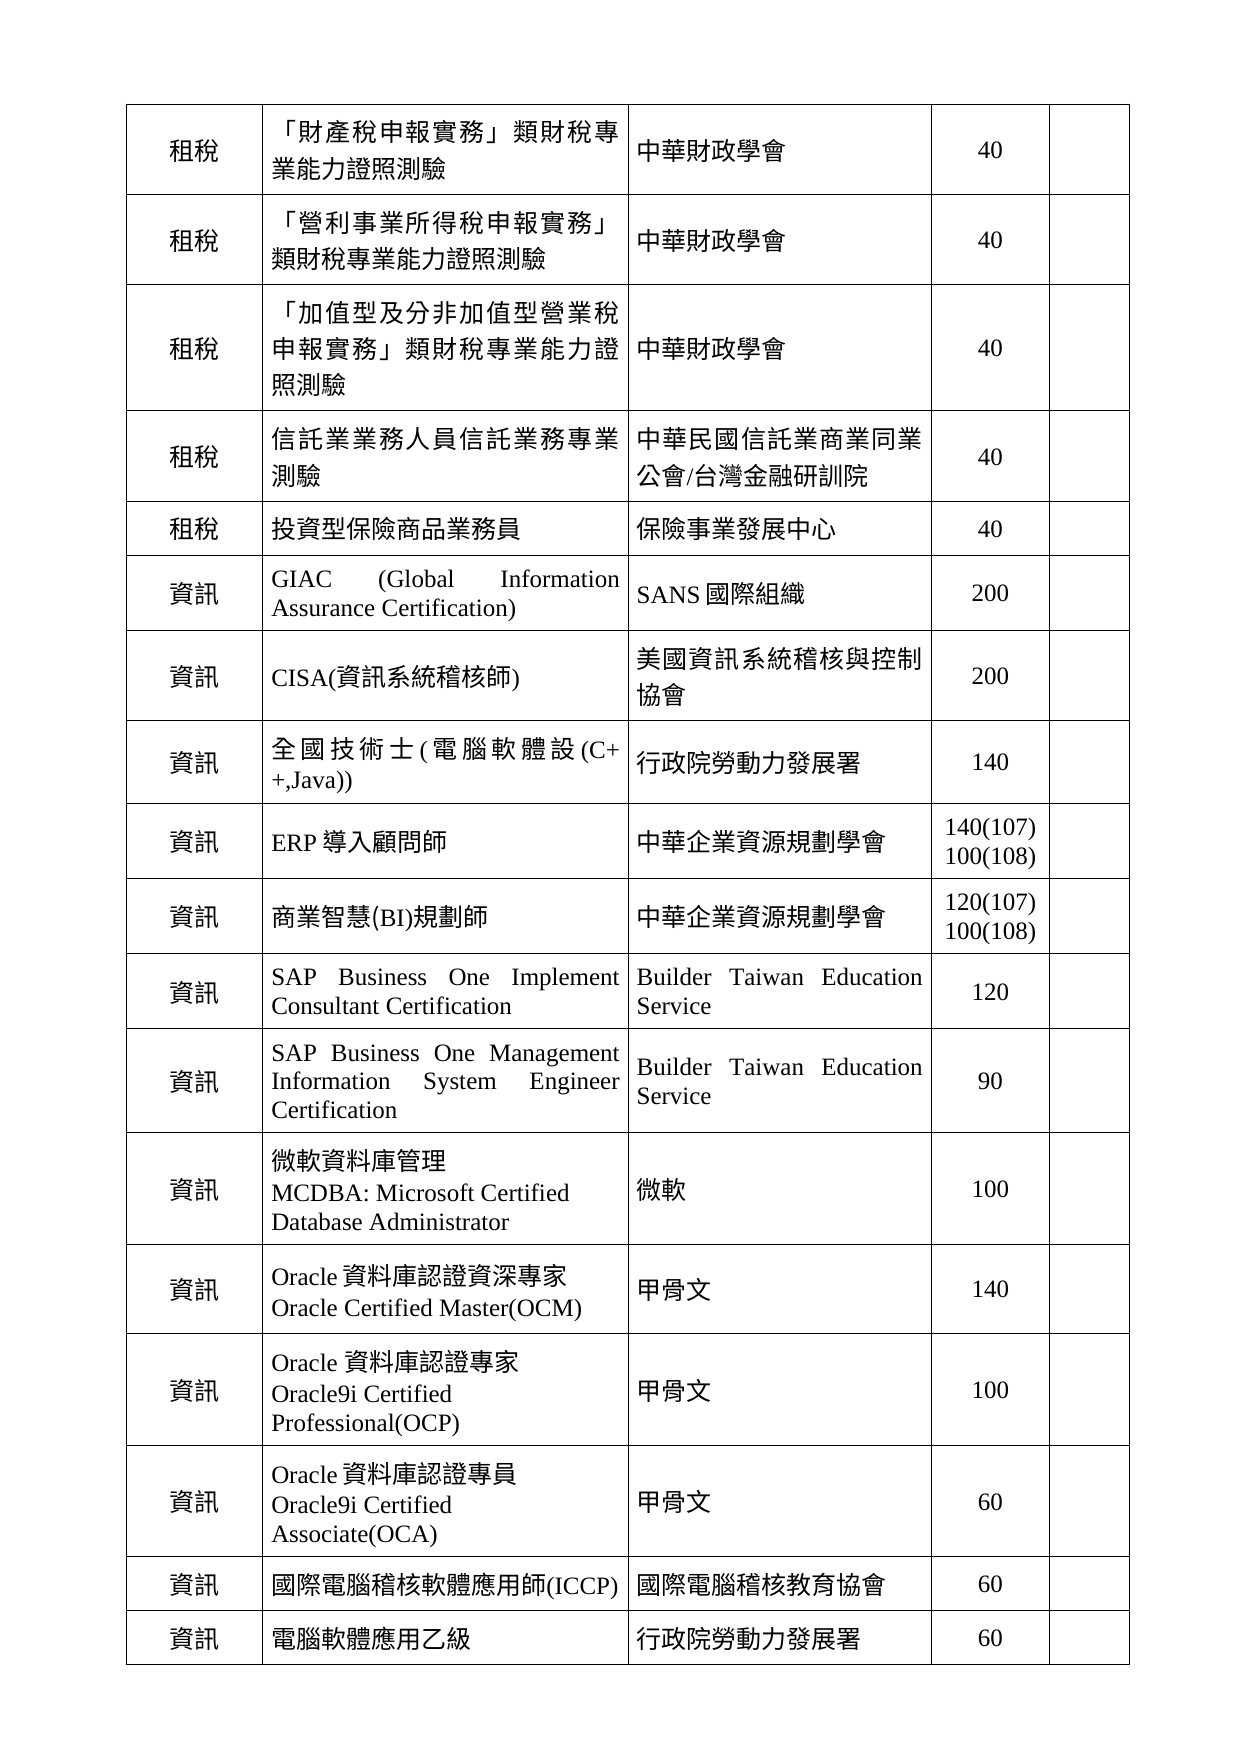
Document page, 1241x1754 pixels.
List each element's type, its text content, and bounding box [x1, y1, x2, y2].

table_cell ERP導入顧問師 [263, 804, 628, 878]
table_cell 資訊 [127, 804, 262, 878]
table_cell 微軟資料庫管理 MCDBA: Microsoft Certified Database Administrator [263, 1133, 628, 1244]
table_cell Oracle 資料庫認證專家 Oracle9i Certified Professional(OCP) [263, 1334, 628, 1445]
table_cell 國際電腦稽核教育協會 [629, 1557, 931, 1610]
table_cell [1050, 1446, 1129, 1556]
table_cell 租稅 [127, 502, 262, 554]
table_cell [1050, 556, 1129, 630]
table_cell [1050, 1133, 1129, 1244]
table_cell 40 [932, 285, 1049, 410]
table_cell 甲骨文 [629, 1245, 931, 1333]
table_cell 120(107) 100(108) [932, 879, 1049, 953]
table_cell 資訊 [127, 1334, 262, 1445]
table_cell 甲骨文 [629, 1446, 931, 1556]
table_cell 行政院勞動力發展署 [629, 721, 931, 803]
table_cell [1050, 1245, 1129, 1333]
table_cell 140 [932, 721, 1049, 803]
table_cell [1050, 1557, 1129, 1610]
table_cell 租稅 [127, 285, 262, 410]
table_cell 資訊 [127, 721, 262, 803]
table_cell 90 [932, 1029, 1049, 1132]
table_cell 資訊 [127, 1029, 262, 1132]
table_cell 200 [932, 631, 1049, 720]
table_cell 40 [932, 105, 1049, 194]
table_cell [1050, 1029, 1129, 1132]
table_cell 140 [932, 1245, 1049, 1333]
table_cell 60 [932, 1611, 1049, 1664]
table_cell CISA(資訊系統稽核師) [263, 631, 628, 720]
table_cell 信託業業務人員信託業務專業測驗 [263, 411, 628, 501]
table_cell 租稅 [127, 411, 262, 501]
table_cell 60 [932, 1446, 1049, 1556]
table_cell 電腦軟體應用乙級 [263, 1611, 628, 1664]
table_cell 中華企業資源規劃學會 [629, 804, 931, 878]
table_cell [1050, 1334, 1129, 1445]
table_cell 全國技術士(電腦軟體設(C++,Java)) [263, 721, 628, 803]
table_cell 保險事業發展中心 [629, 502, 931, 554]
table_cell 中華財政學會 [629, 195, 931, 284]
table_cell 商業智慧(BI)規劃師 [263, 879, 628, 953]
table_cell 國際電腦稽核軟體應用師(ICCP) [263, 1557, 628, 1610]
table_cell 40 [932, 411, 1049, 501]
table_cell 資訊 [127, 1245, 262, 1333]
table_cell 租稅 [127, 105, 262, 194]
table_cell [1050, 105, 1129, 194]
table_cell Builder Taiwan Education Service [629, 954, 931, 1028]
table_cell Oracle資料庫認證專員 Oracle9i Certified Associate(OCA) [263, 1446, 628, 1556]
table_cell [1050, 195, 1129, 284]
table_cell 「營利事業所得稅申報實務」類財稅專業能力證照測驗 [263, 195, 628, 284]
table_cell [1050, 285, 1129, 410]
table_cell SAP Business One Management Information System Engineer Certification [263, 1029, 628, 1132]
table_cell SAP Business One Implement Consultant Certification [263, 954, 628, 1028]
table_cell 中華企業資源規劃學會 [629, 879, 931, 953]
table_cell 60 [932, 1557, 1049, 1610]
table_cell 資訊 [127, 1446, 262, 1556]
table_cell Oracle資料庫認證資深專家Oracle Certified Master(OCM) [263, 1245, 628, 1333]
table_cell 租稅 [127, 195, 262, 284]
table_cell 甲骨文 [629, 1334, 931, 1445]
table_cell 資訊 [127, 1557, 262, 1610]
table_cell 100 [932, 1133, 1049, 1244]
table_cell [1050, 879, 1129, 953]
table_cell [1050, 502, 1129, 554]
table_cell 中華財政學會 [629, 285, 931, 410]
table_cell [1050, 954, 1129, 1028]
table_cell [1050, 631, 1129, 720]
table_cell 美國資訊系統稽核與控制協會 [629, 631, 931, 720]
table_cell 資訊 [127, 1133, 262, 1244]
table_cell 中華民國信託業商業同業公會/台灣金融研訓院 [629, 411, 931, 501]
table_cell 40 [932, 502, 1049, 554]
table_cell 中華財政學會 [629, 105, 931, 194]
table_cell [1050, 1611, 1129, 1664]
table_cell SANS國際組織 [629, 556, 931, 630]
table_cell Builder Taiwan Education Service [629, 1029, 931, 1132]
table_cell 資訊 [127, 879, 262, 953]
table_cell [1050, 411, 1129, 501]
table_cell [1050, 721, 1129, 803]
table_cell 資訊 [127, 1611, 262, 1664]
table_cell 資訊 [127, 631, 262, 720]
table_cell GIAC (Global Information Assurance Certification) [263, 556, 628, 630]
table_cell 「加值型及分非加值型營業稅申報實務」類財稅專業能力證照測驗 [263, 285, 628, 410]
table_cell 120 [932, 954, 1049, 1028]
table_cell 行政院勞動力發展署 [629, 1611, 931, 1664]
table_cell 投資型保險商品業務員 [263, 502, 628, 554]
table_cell 140(107) 100(108) [932, 804, 1049, 878]
table_cell 資訊 [127, 556, 262, 630]
table_cell 200 [932, 556, 1049, 630]
table_cell [1050, 804, 1129, 878]
table_cell 40 [932, 195, 1049, 284]
table_cell 100 [932, 1334, 1049, 1445]
table_cell 「財產稅申報實務」類財稅專業能力證照測驗 [263, 105, 628, 194]
table_cell 微軟 [629, 1133, 931, 1244]
table_cell 資訊 [127, 954, 262, 1028]
